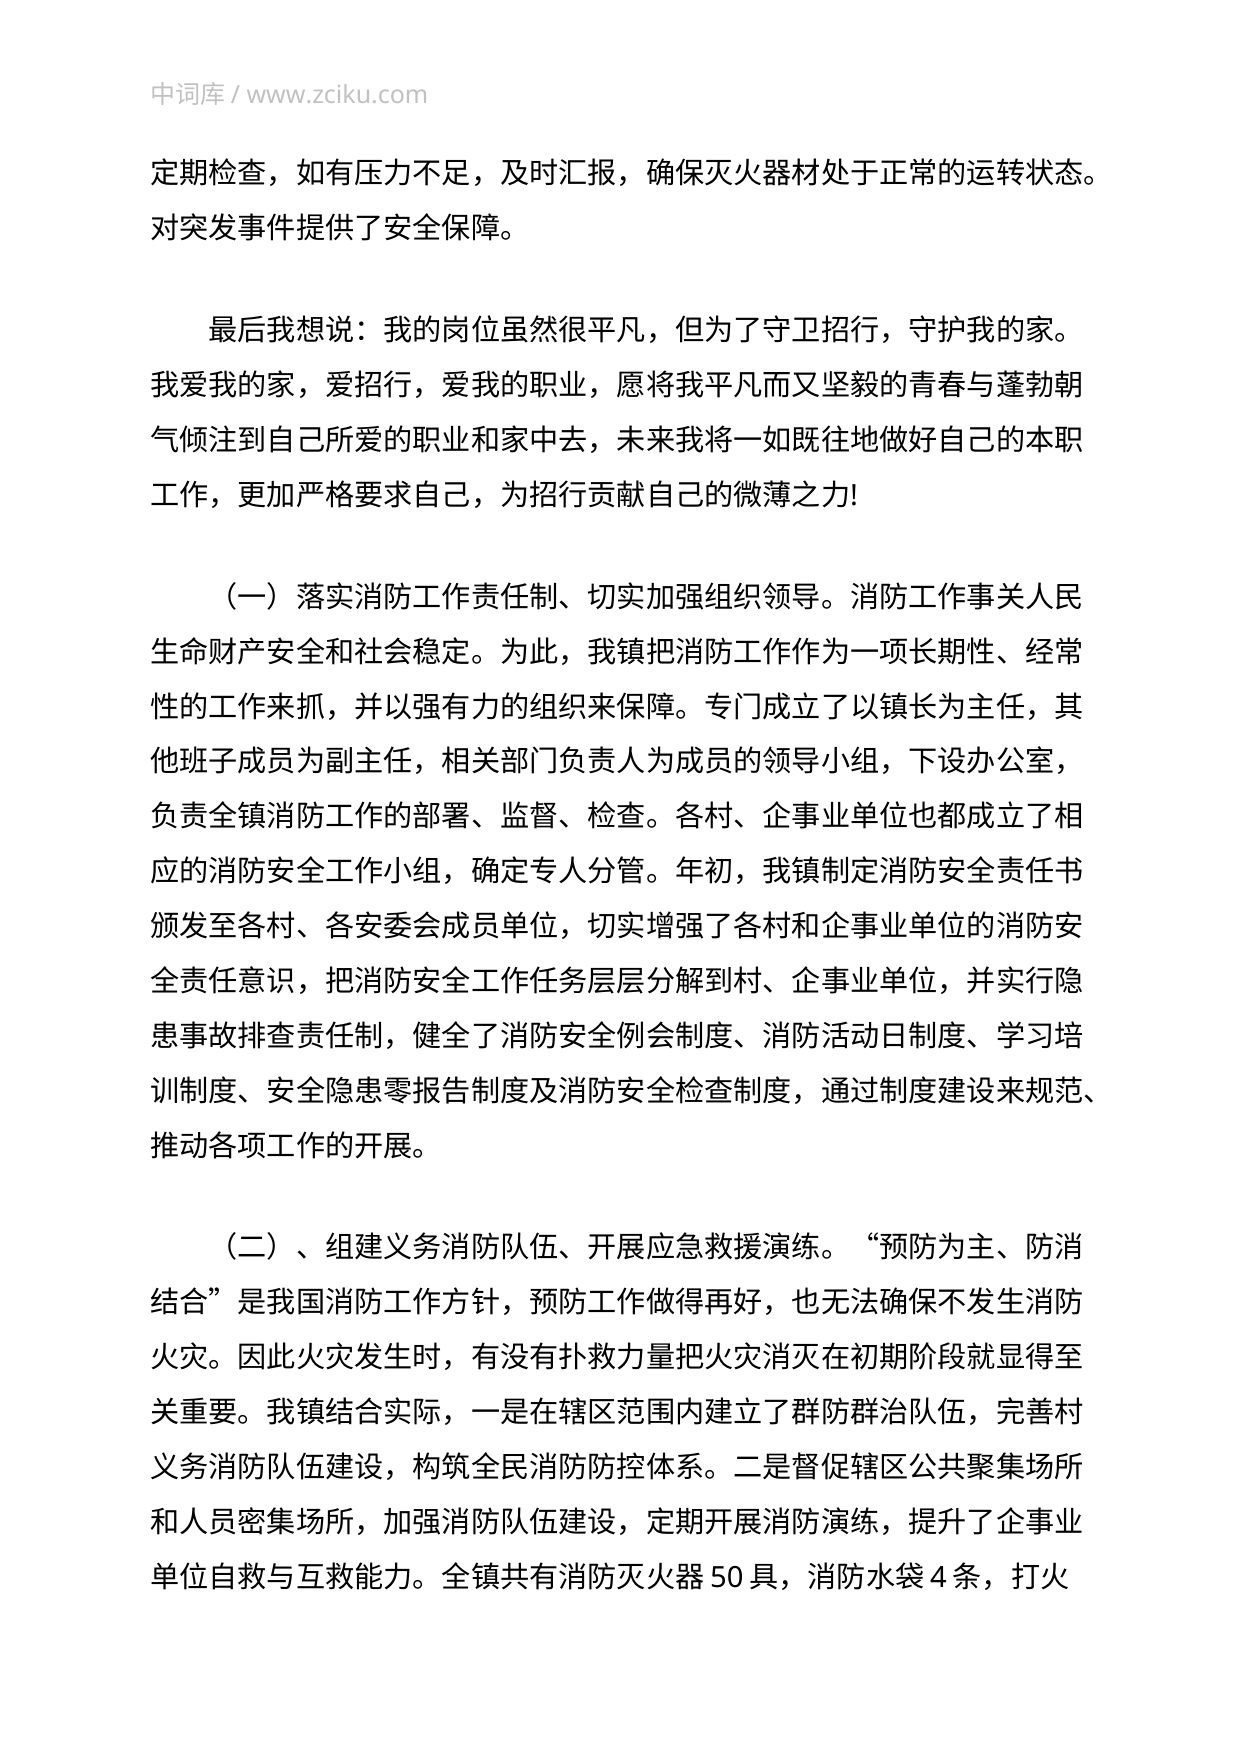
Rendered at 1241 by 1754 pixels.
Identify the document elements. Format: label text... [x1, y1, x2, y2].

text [150, 150, 1090, 247]
text 最后我想说：我的岗位虽然很平凡，但为了守卫招行，守护我的家。我爱我的家，爱招行，爱我的职业，愿将我平凡而又坚毅的青春与蓬勃朝气倾注到自己所爱的职业和家中去，未来我将一如既往地做好自己的本职工作，更加严格要求自己，为招行贡献自己的微薄之力! [150, 307, 1090, 514]
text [150, 1224, 1090, 1596]
text （一）落实消防工作责任制、切实加强组织领导。消防工作事关人民生命财产安全和社会稳定。为此，我镇把消防工作作为一项长期性、经常性的工作来抓，并以强有力的组织来保障。专门成立了以镇长为主任，其他班子成员为副主任，相关部门负责人为成员的领导小组，下设办公室，负责全镇消防工作的部署、监督、检查。各村、企事业单位也都成立了相应的消防安全工作小组，确定专人分管。年初，我镇制定消防安全责任书颁发至各村、各安委会成员单位，切实增强了各村和企事业单位的消防安全责任意识，把消防安全工作任务层层分解到村、企事业单位，并实行隐患事故排查责任制，健全了消防安全例会制度、消防活动日制度、学习培训制度、安全隐患零报告制度及消防安全检查制度，通过制度建设来规范、推动各项工作的开展。 [150, 573, 1090, 1164]
